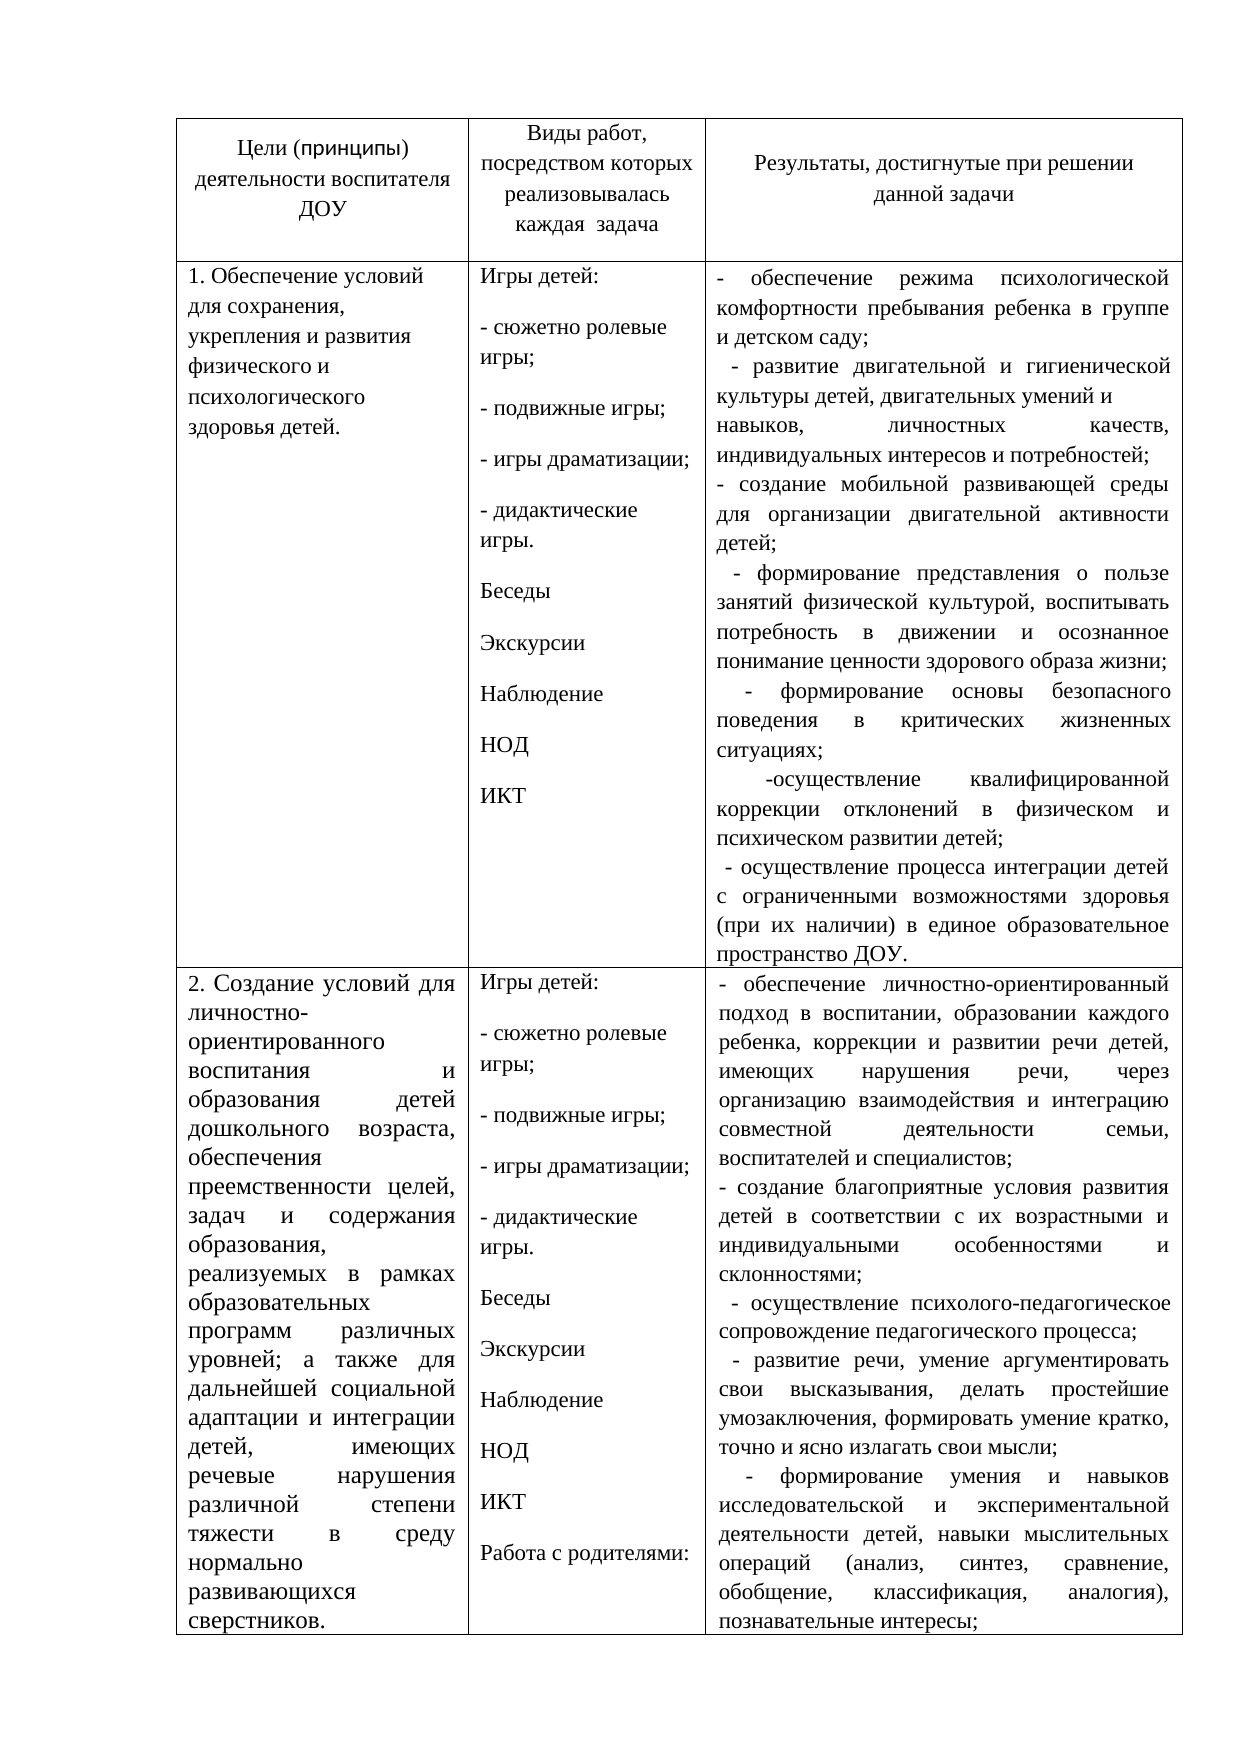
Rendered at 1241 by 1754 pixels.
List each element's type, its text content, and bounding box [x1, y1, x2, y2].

table_header Результаты, достигнутые при решении данной задачи [706, 119, 1182, 261]
table_header Виды работ, посредством которых реализовывалась каждая задача [469, 119, 705, 261]
table_cell 1. Обеспечение условий для сохранения, укрепления и развития физического и психологического здоровья детей. [177, 262, 468, 967]
table_header Цели (принципы) деятельности воспитателя ДОУ [177, 119, 468, 261]
table_cell Игры детей: - сюжетно ролевые игры; - подвижные игры; - игры драматизации; - дидактические игры. Беседы Экскурсии Наблюдение НОД ИКТ [469, 262, 705, 967]
table_cell - обеспечение режима психологической комфортности пребывания ребенка в группе и детском саду; - развитие двигательной и гигиенической культуры детей, двигательных умений и навыков, личностных качеств, индивидуальных интересов и потребностей; - создание мобильной развивающей среды для организации двигательной активности детей; - формирование представления о пользе занятий физической культурой, воспитывать потребность в движении и осознанное понимание ценности здорового образа жизни; - формирование основы безопасного поведения в критических жизненных ситуациях; -осуществление квалифицированной коррекции отклонений в физическом и психическом развитии детей; - осуществление процесса интеграции детей с ограниченными возможностями здоровья (при их наличии) в единое образовательное пространство ДОУ. [706, 262, 1182, 967]
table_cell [177, 968, 468, 1634]
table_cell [469, 968, 705, 1634]
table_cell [706, 968, 1182, 1634]
